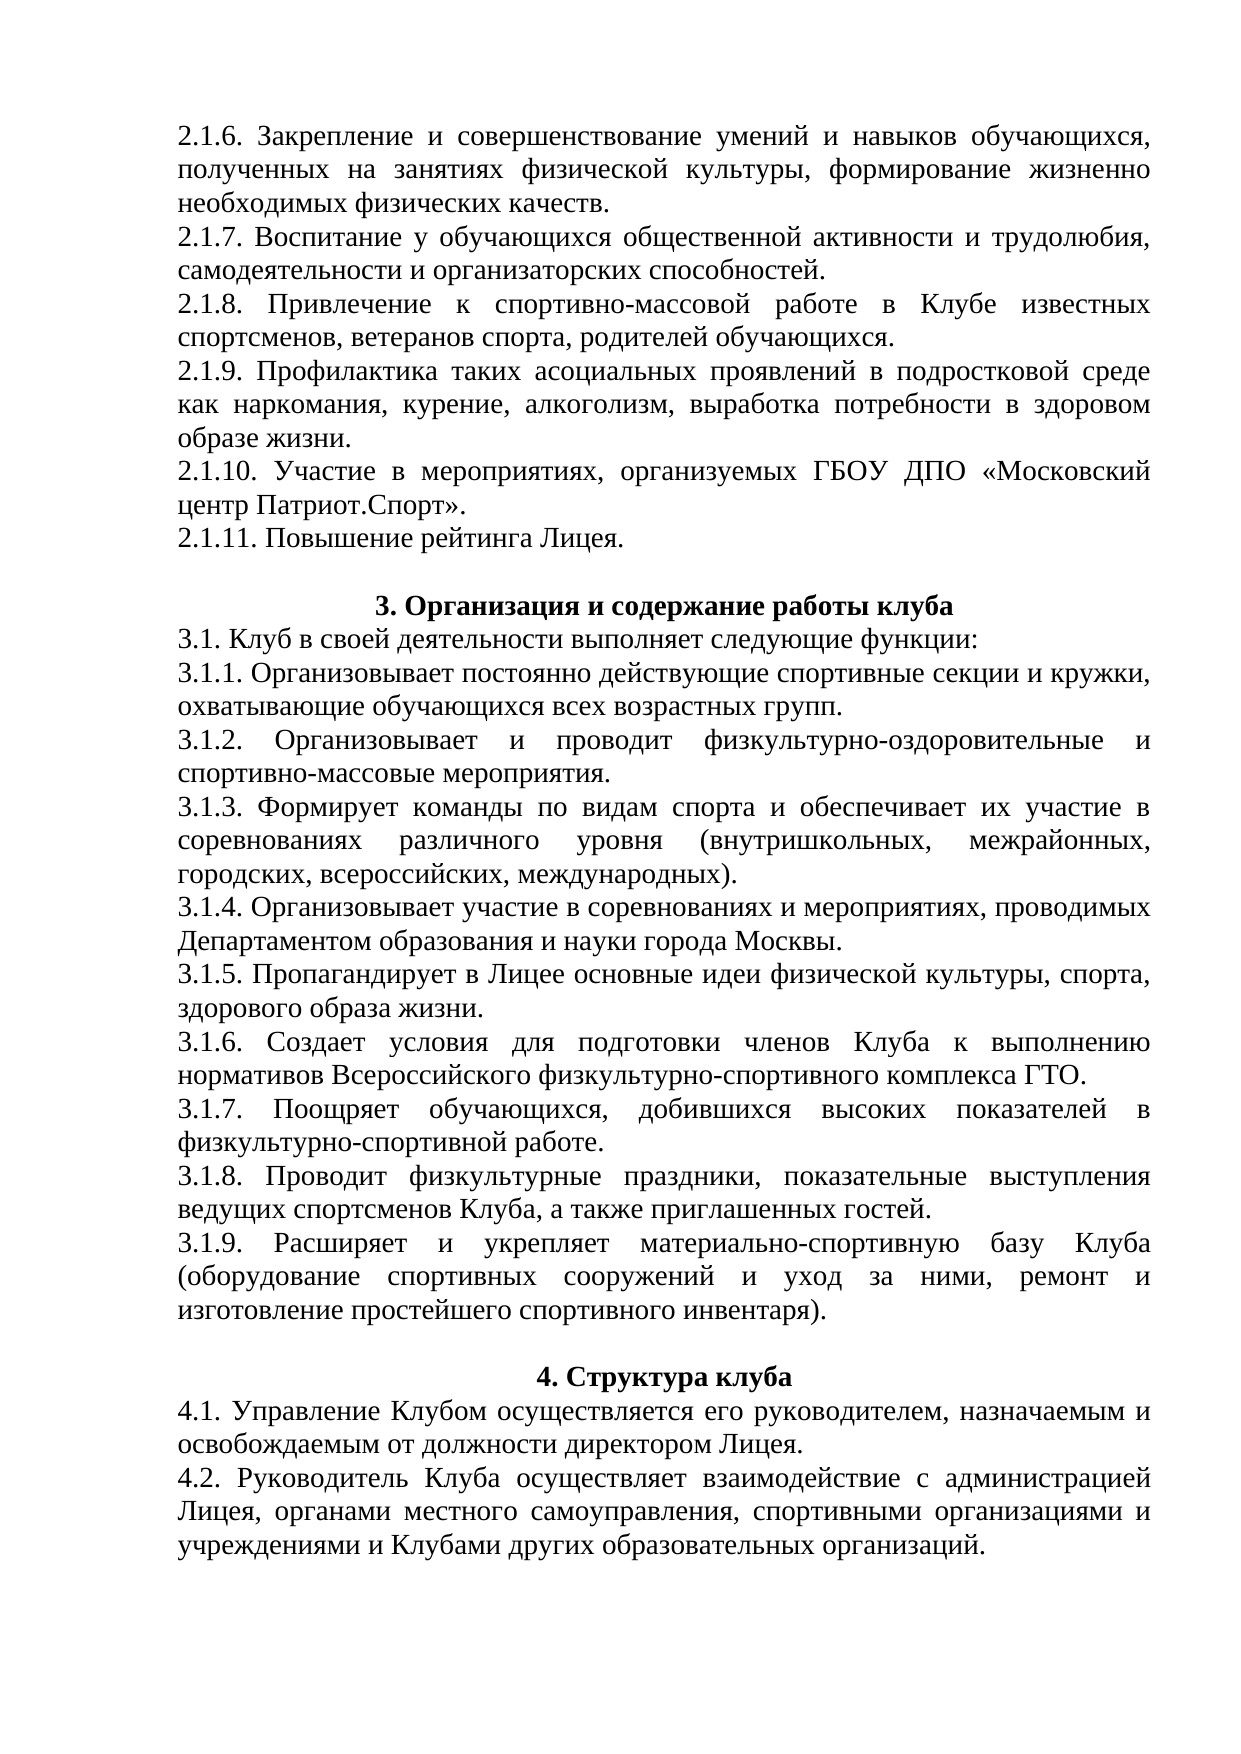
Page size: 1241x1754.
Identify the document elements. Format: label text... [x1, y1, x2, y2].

text 3. Организация и содержание работы клуба [177, 588, 1152, 621]
text 4.2. Руководитель Клуба осуществляет взаимодействие с администрацией Лицея, органами местного самоуправления, спортивными организациями и учреждениями и Клубами других образовательных организаций. [177, 1460, 1152, 1560]
text 2.1.6. Закрепление и совершенствование умений и навыков обучающихся, полученных на занятиях физической культуры, формирование жизненно необходимых физических качеств. [177, 118, 1152, 219]
text 3.1.2. Организовывает и проводит физкультурно-оздоровительные и спортивно-массовые мероприятия. [177, 722, 1152, 789]
text 2.1.8. Привлечение к спортивно-массовой работе в Клубе известных спортсменов, ветеранов спорта, родителей обучающихся. [177, 286, 1152, 353]
text 3.1.6. Создает условия для подготовки членов Клуба к выполнению нормативов Всероссийского физкультурно-спортивного комплекса ГТО. [177, 1024, 1152, 1091]
text 3.1.1. Организовывает постоянно действующие спортивные секции и кружки, охватывающие обучающихся всех возрастных групп. [177, 655, 1152, 722]
text 3.1.3. Формирует команды по видам спорта и обеспечивает их участие в соревнованиях различного уровня (внутришкольных, межрайонных, городских, всероссийских, международных). [177, 789, 1152, 889]
text 2.1.9. Профилактика таких асоциальных проявлений в подростковой среде как наркомания, курение, алкоголизм, выработка потребности в здоровом образе жизни. [177, 353, 1152, 453]
text 4.1. Управление Клубом осуществляется его руководителем, назначаемым и освобождаемым от должности директором Лицея. [177, 1393, 1152, 1460]
text 2.1.11. Повышение рейтинга Лицея. [177, 521, 1152, 554]
text 3.1.4. Организовывает участие в соревнованиях и мероприятиях, проводимых Департаментом образования и науки города Москвы. [177, 889, 1152, 957]
text 3.1.7. Поощряет обучающихся, добившихся высоких показателей в физкультурно-спортивной работе. [177, 1091, 1152, 1158]
text 4. Структура клуба [177, 1359, 1152, 1393]
text 2.1.7. Воспитание у обучающихся общественной активности и трудолюбия, самодеятельности и организаторских способностей. [177, 219, 1152, 286]
text 3.1.5. Пропагандирует в Лицее основные идеи физической культуры, спорта, здорового образа жизни. [177, 957, 1152, 1024]
text 3.1.8. Проводит физкультурные праздники, показательные выступления ведущих спортсменов Клуба, а также приглашенных гостей. [177, 1158, 1152, 1225]
text 3.1. Клуб в своей деятельности выполняет следующие функции: [177, 621, 1152, 655]
text 2.1.10. Участие в мероприятиях, организуемых ГБОУ ДПО «Московский центр Патриот.Спорт». [177, 453, 1152, 521]
text 3.1.9. Расширяет и укрепляет материально-спортивную базу Клуба (оборудование спортивных сооружений и уход за ними, ремонт и изготовление простейшего спортивного инвентаря). [177, 1225, 1152, 1326]
